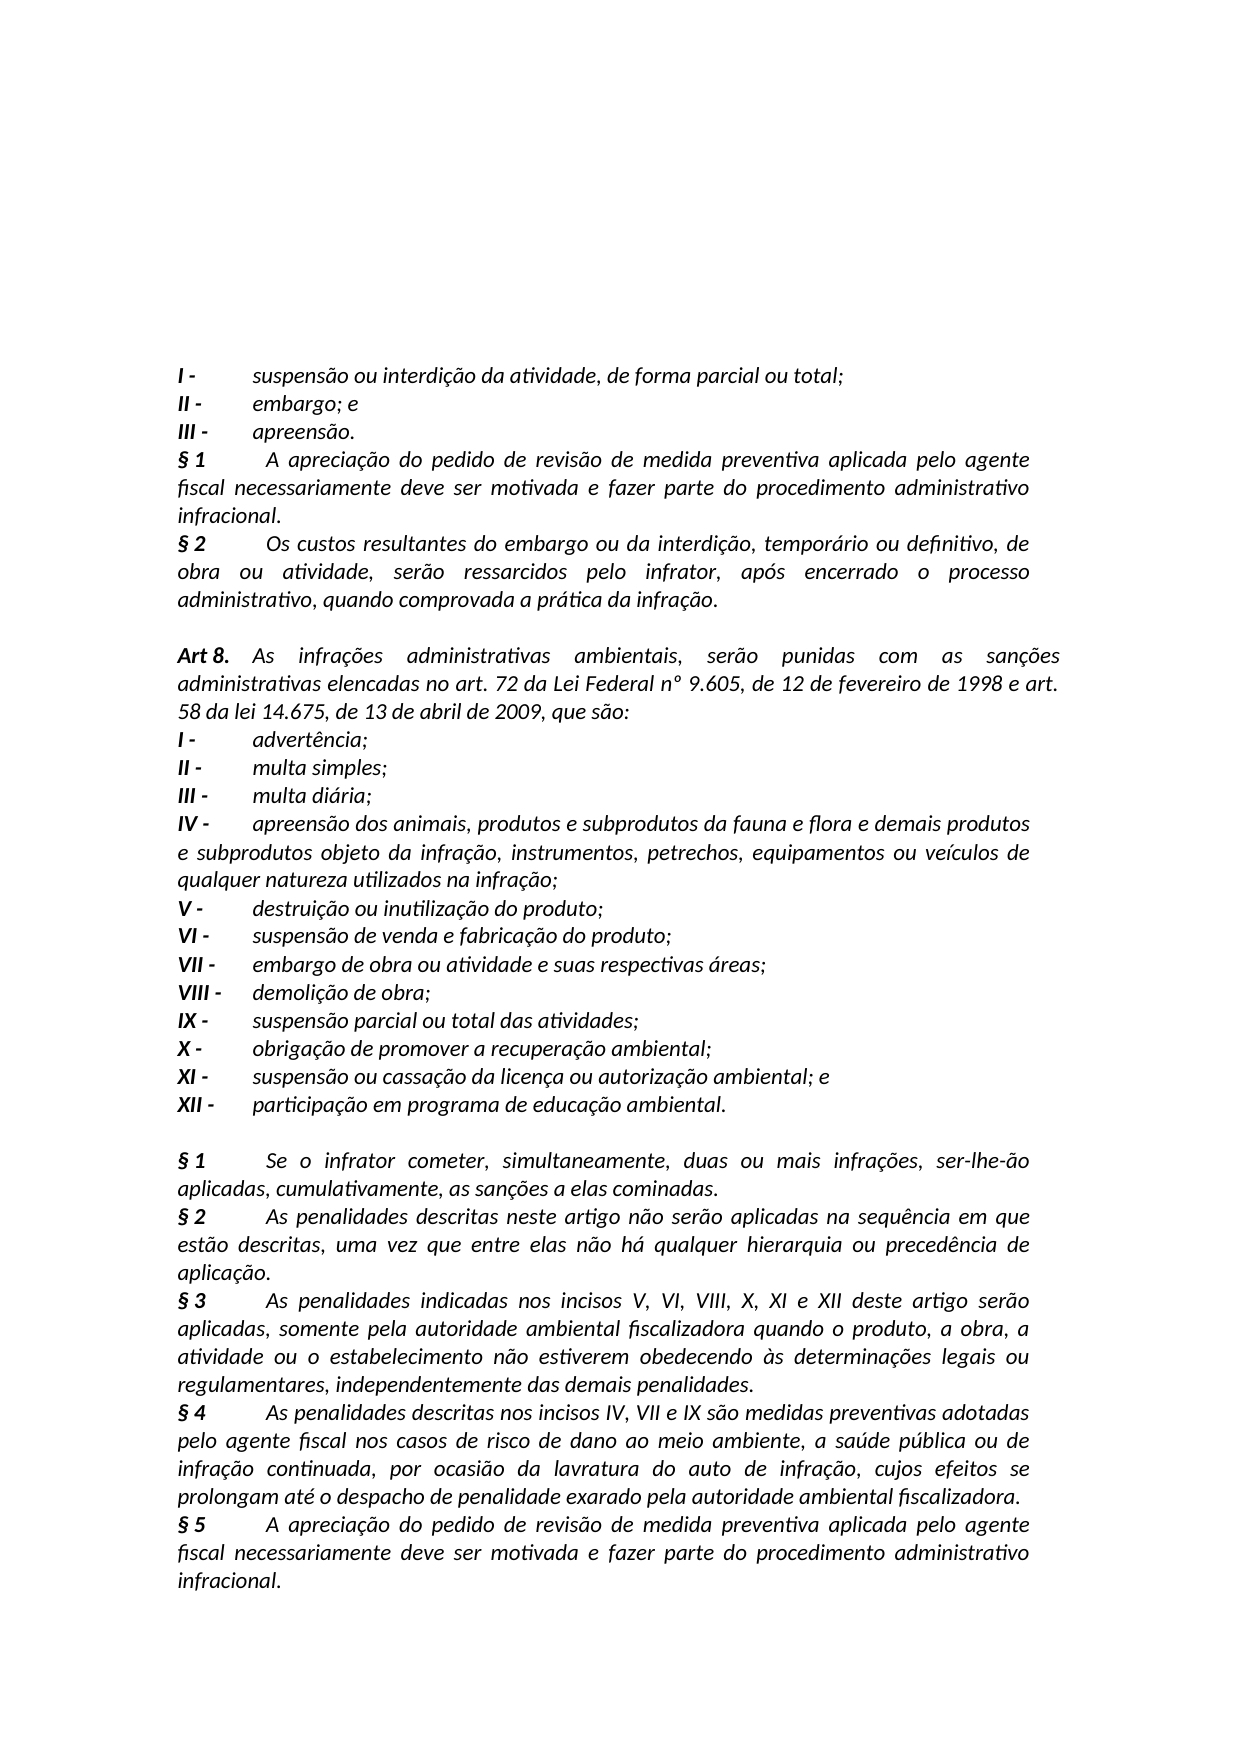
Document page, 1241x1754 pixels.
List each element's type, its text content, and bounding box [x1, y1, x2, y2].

list As infrações administrativas ambientais, serão punidas com as sanções administrativas elencadas no art. 72 da Lei Federal nº 9.605, de 12 de fevereiro de 1998 e art. 58 da lei 14.675, de 13 de abril de 2009, que são: [177, 641, 1063, 726]
list destruição ou inutilização do produto; [177, 894, 1033, 922]
list A apreciação do pedido de revisão de medida preventiva aplicada pelo agente fiscal necessariamente deve ser motivada e fazer parte do procedimento administrativo infracional. [177, 445, 1033, 529]
list obrigação de promover a recuperação ambiental; [177, 1034, 1033, 1062]
list embargo de obra ou atividade e suas respectivas áreas; [177, 950, 1033, 978]
list participação em programa de educação ambiental. [177, 1090, 1033, 1118]
list demolição de obra; [177, 978, 1033, 1006]
list advertência; [177, 726, 1033, 753]
list Os custos resultantes do embargo ou da interdição, temporário ou definitivo, de obra ou atividade, serão ressarcidos pelo infrator, após encerrado o processo administrativo, quando comprovada a prática da infração. [177, 529, 1033, 613]
list suspensão parcial ou total das atividades; [177, 1006, 1033, 1034]
list suspensão ou interdição da atividade, de forma parcial ou total; [177, 361, 1033, 389]
list apreensão. [177, 417, 1033, 445]
list multa diária; [177, 782, 1033, 809]
list suspensão ou cassação da licença ou autorização ambiental; e [177, 1062, 1033, 1090]
list embargo; e [177, 389, 1033, 417]
list multa simples; [177, 753, 1033, 782]
list Se o infrator cometer, simultaneamente, duas ou mais infrações, ser-lhe-ão aplicadas, cumulativamente, as sanções a elas cominadas. [177, 1146, 1033, 1202]
list suspensão de venda e fabricação do produto; [177, 922, 1033, 950]
list As penalidades descritas nos incisos IV, VII e IX são medidas preventivas adotadas pelo agente fiscal nos casos de risco de dano ao meio ambiente, a saúde pública ou de infração continuada, por ocasião da lavratura do auto de infração, cujos efeitos se prolongam até o despacho de penalidade exarado pela autoridade ambiental fiscalizadora. [177, 1398, 1033, 1510]
list A apreciação do pedido de revisão de medida preventiva aplicada pelo agente fiscal necessariamente deve ser motivada e fazer parte do procedimento administrativo infracional. [177, 1510, 1033, 1594]
list apreensão dos animais, produtos e subprodutos da fauna e flora e demais produtos e subprodutos objeto da infração, instrumentos, petrechos, equipamentos ou veículos de qualquer natureza utilizados na infração; [177, 809, 1033, 894]
list As penalidades indicadas nos incisos V, VI, VIII, X, XI e XII deste artigo serão aplicadas, somente pela autoridade ambiental fiscalizadora quando o produto, a obra, a atividade ou o estabelecimento não estiverem obedecendo às determinações legais ou regulamentares, independentemente das demais penalidades. [177, 1286, 1033, 1398]
list As penalidades descritas neste artigo não serão aplicadas na sequência em que estão descritas, uma vez que entre elas não há qualquer hierarquia ou precedência de aplicação. [177, 1202, 1033, 1286]
